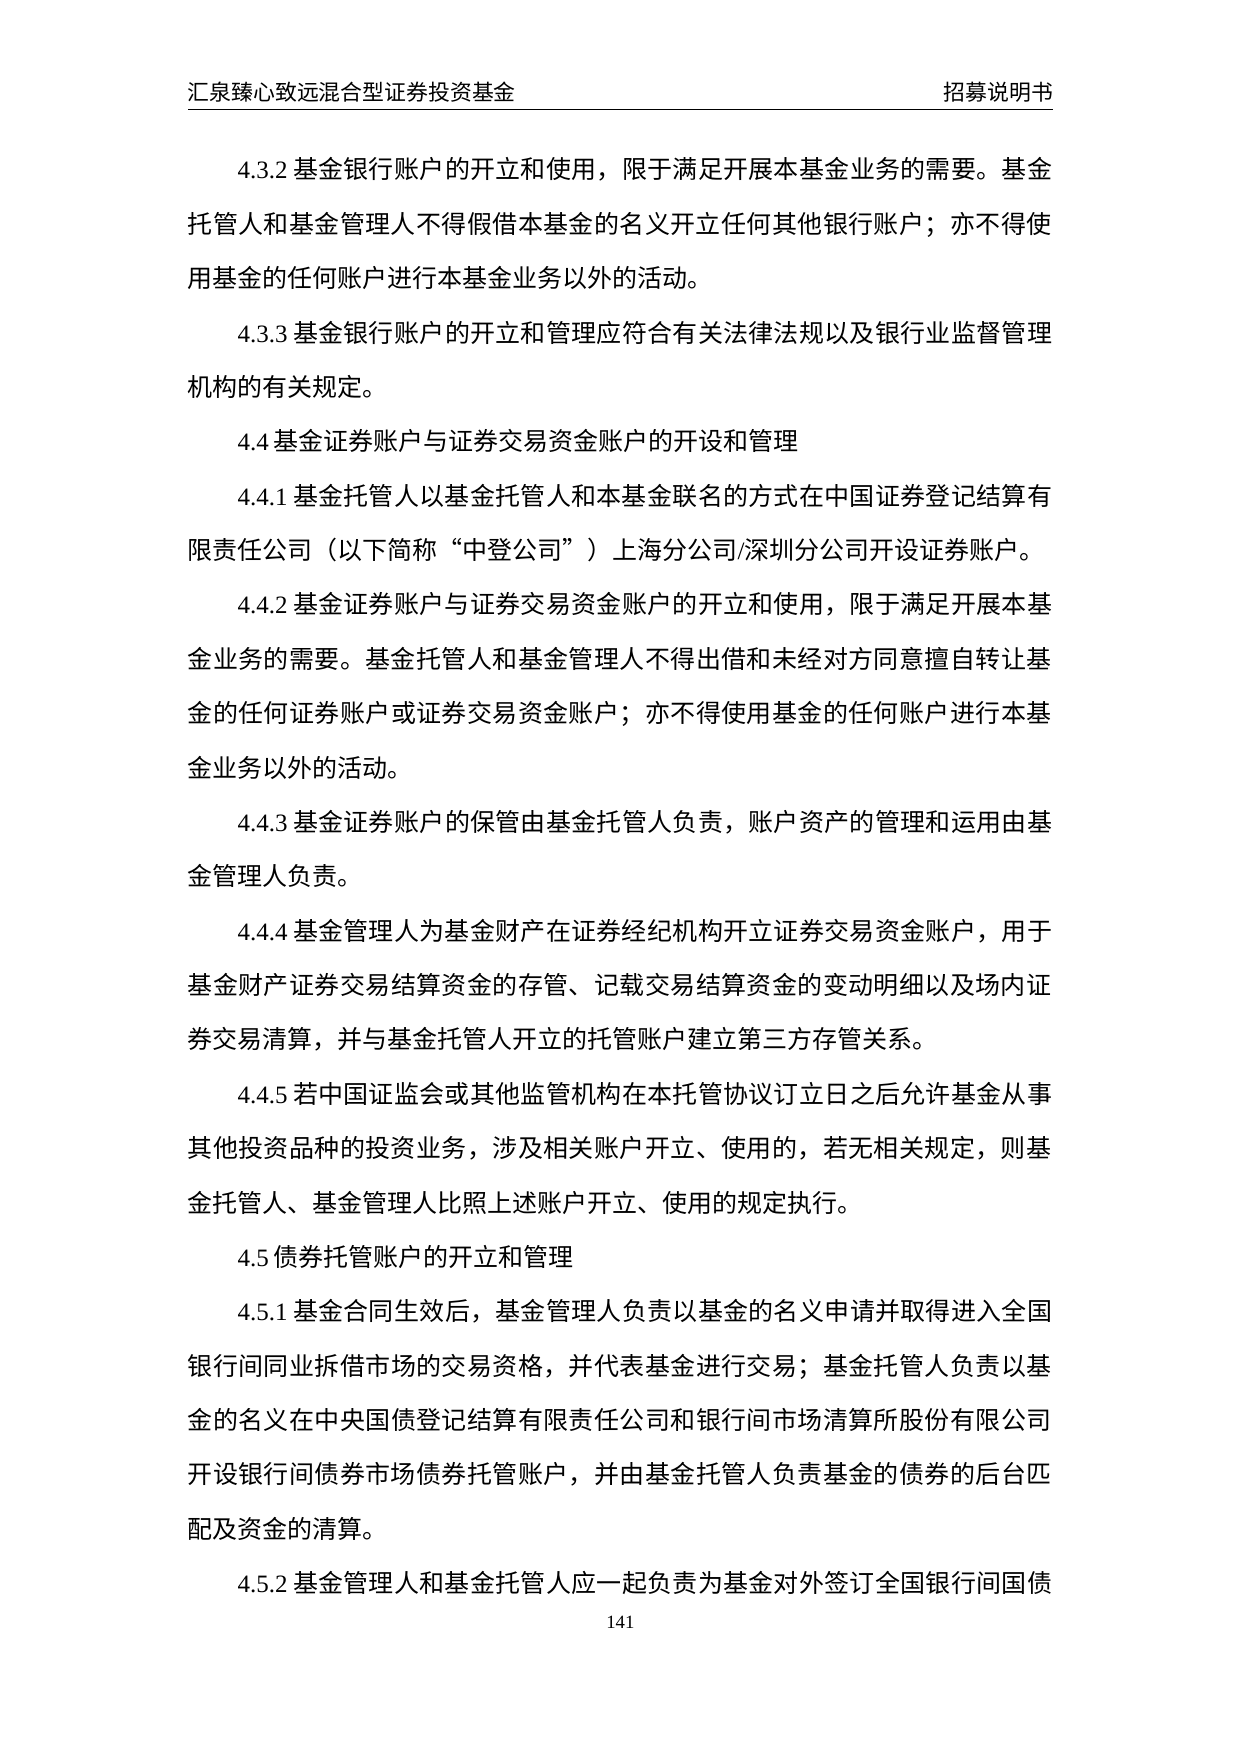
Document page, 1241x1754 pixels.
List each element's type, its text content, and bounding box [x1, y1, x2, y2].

text 4.3.2基金银行账户的开立和使用，限于满足开展本基金业务的需要。基金托管人和基金管理人不得假借本基金的名义开立任何其他银行账户；亦不得使用基金的任何账户进行本基金业务以外的活动。 [187, 150, 1053, 295]
text 4.4基金证券账户与证券交易资金账户的开设和管理 [187, 422, 1053, 458]
text 4.3.3基金银行账户的开立和管理应符合有关法律法规以及银行业监督管理机构的有关规定。 [187, 313, 1053, 404]
text 4.4.5若中国证监会或其他监管机构在本托管协议订立日之后允许基金从事其他投资品种的投资业务，涉及相关账户开立、使用的，若无相关规定，则基金托管人、基金管理人比照上述账户开立、使用的规定执行。 [187, 1074, 1053, 1219]
text 4.4.3基金证券账户的保管由基金托管人负责，账户资产的管理和运用由基金管理人负责。 [187, 802, 1053, 893]
text 4.4.1基金托管人以基金托管人和本基金联名的方式在中国证券登记结算有限责任公司（以下简称“中登公司”）上海分公司/深圳分公司开设证券账户。 [187, 476, 1053, 567]
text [187, 1564, 1053, 1600]
text 4.4.4基金管理人为基金财产在证券经纪机构开立证券交易资金账户，用于基金财产证券交易结算资金的存管、记载交易结算资金的变动明细以及场内证券交易清算，并与基金托管人开立的托管账户建立第三方存管关系。 [187, 911, 1053, 1056]
text 4.5.1基金合同生效后，基金管理人负责以基金的名义申请并取得进入全国银行间同业拆借市场的交易资格，并代表基金进行交易；基金托管人负责以基金的名义在中央国债登记结算有限责任公司和银行间市场清算所股份有限公司开设银行间债券市场债券托管账户，并由基金托管人负责基金的债券的后台匹配及资金的清算。 [187, 1292, 1053, 1546]
text 4.5债券托管账户的开立和管理 [187, 1237, 1053, 1274]
text 4.4.2基金证券账户与证券交易资金账户的开立和使用，限于满足开展本基金业务的需要。基金托管人和基金管理人不得出借和未经对方同意擅自转让基金的任何证券账户或证券交易资金账户；亦不得使用基金的任何账户进行本基金业务以外的活动。 [187, 585, 1053, 784]
